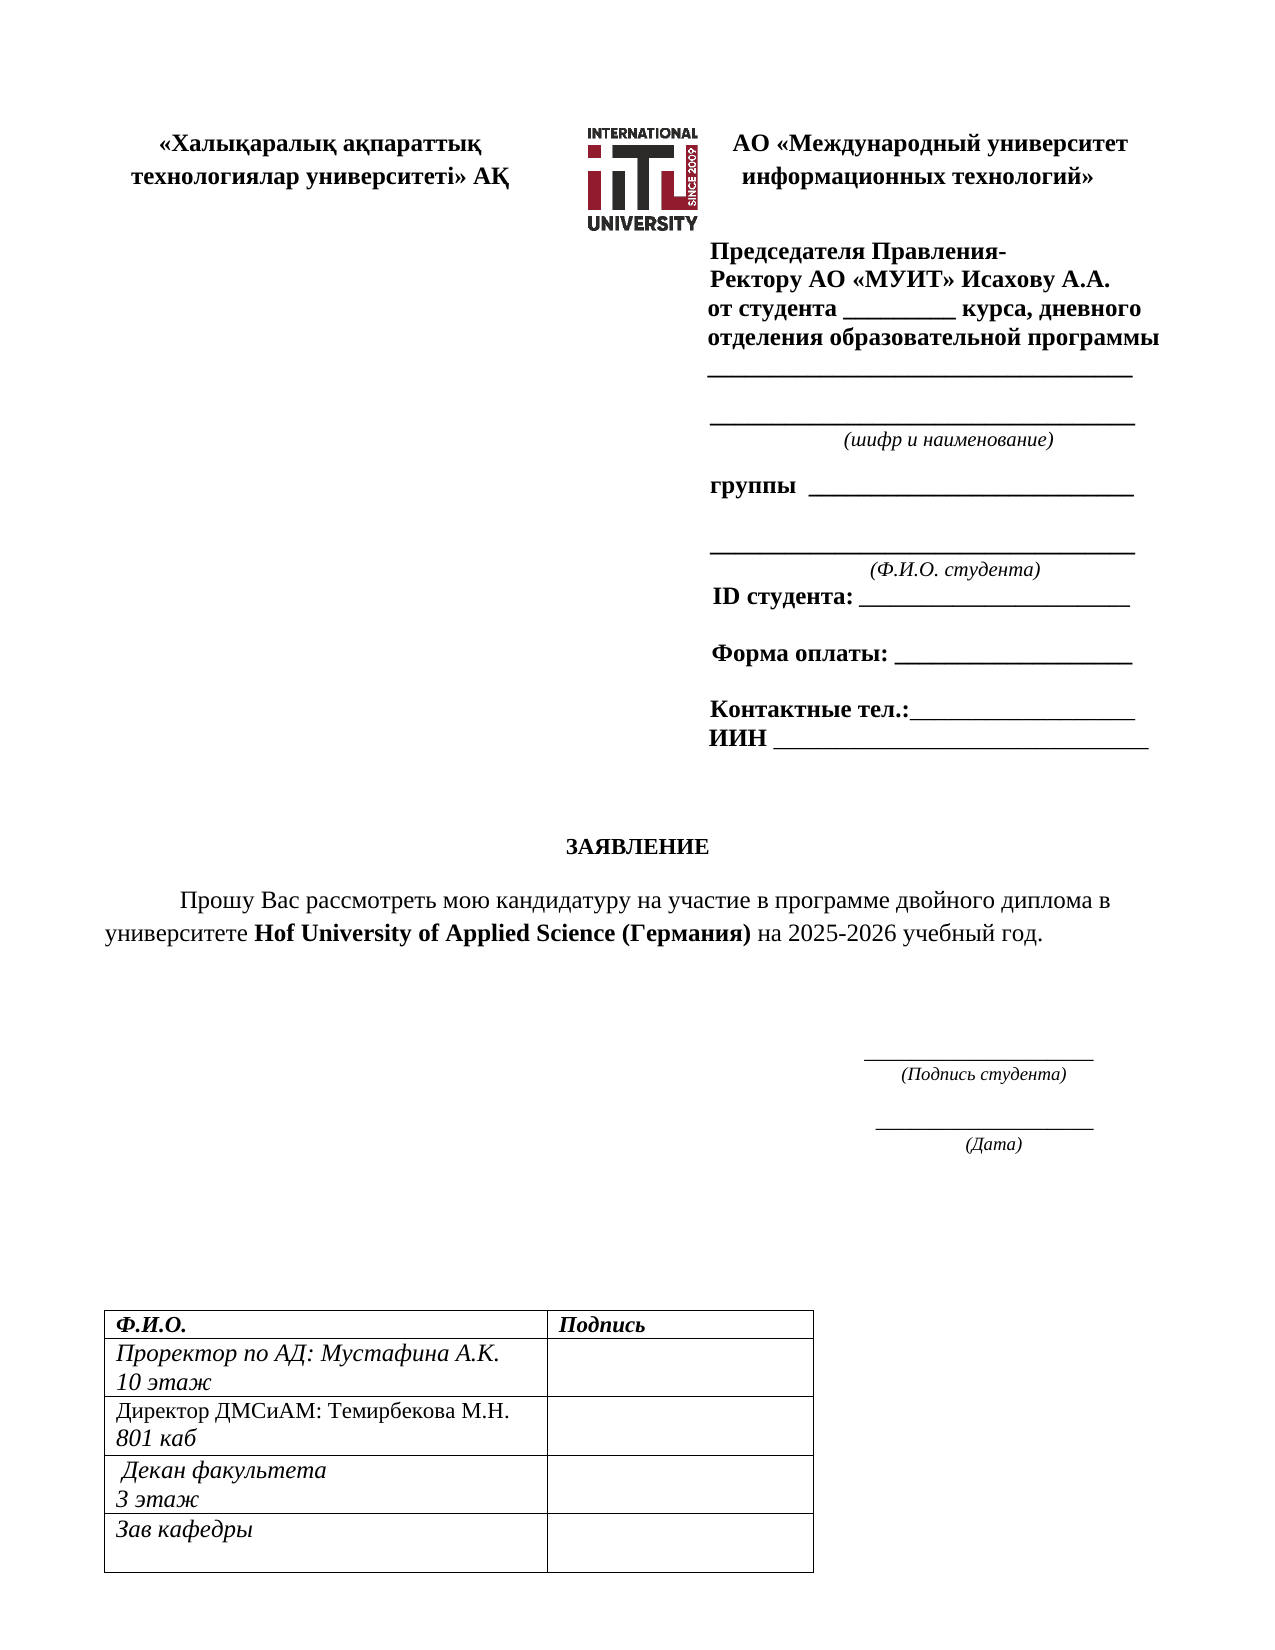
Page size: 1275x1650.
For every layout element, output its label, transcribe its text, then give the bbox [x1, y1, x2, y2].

table_header Ф.И.О. [105, 1311, 547, 1337]
text ID студента: __________________________ [75, 581, 1200, 610]
table_cell Зав кафедры [105, 1514, 547, 1572]
table_header [563, 128, 726, 236]
table_cell [548, 1397, 813, 1454]
table_cell Проректор по АД: Мустафина А.К. 10 этаж [105, 1339, 547, 1396]
table_header АО «Международный университет информационных технологий» [726, 128, 1154, 236]
table_cell [548, 1456, 813, 1513]
text от студента _________ курса, дневного отделения образовательной программы __________________________________ [707, 293, 1200, 379]
table_cell Директор ДМСиАМ: Темирбекова М.Н. 801 каб [105, 1397, 547, 1454]
text ____________________ [517, 1037, 1200, 1063]
picture [588, 128, 698, 231]
table_header Подпись [548, 1311, 813, 1337]
text группы __________________________ [665, 471, 1200, 499]
text ___________________ [517, 1106, 1200, 1133]
table_cell Декан факультета 3 этаж [105, 1456, 547, 1513]
text (Подпись студента) [517, 1063, 1200, 1085]
table_header «Халықаралық ақпараттық технологиялар университеті» АҚ [121, 128, 563, 236]
text ЗАЯВЛЕНИЕ [75, 833, 1200, 859]
text (Ф.И.О. студента) [812, 557, 1200, 581]
text Форма оплаты: ___________________ [75, 638, 1150, 666]
text Ректору АО «МУИТ» Исахову А.А. [665, 264, 1200, 293]
text __________________________________ [665, 528, 1200, 557]
text (шифр и наименование) [812, 427, 1200, 451]
table_cell [548, 1339, 813, 1396]
text Контактные тел.:__________________ ИИН ______________________________ [665, 694, 1200, 752]
text __________________________________ [710, 399, 1200, 427]
text Председателя Правления- [665, 236, 1200, 264]
text (Дата) [517, 1133, 1200, 1154]
table_cell [548, 1514, 813, 1572]
text Прошу Вас рассмотреть мою кандидатуру на участие в программе двойного диплома в университете Hof University of Applied Science (Германия) на 2025-2026 учебный год. [104, 885, 1200, 947]
